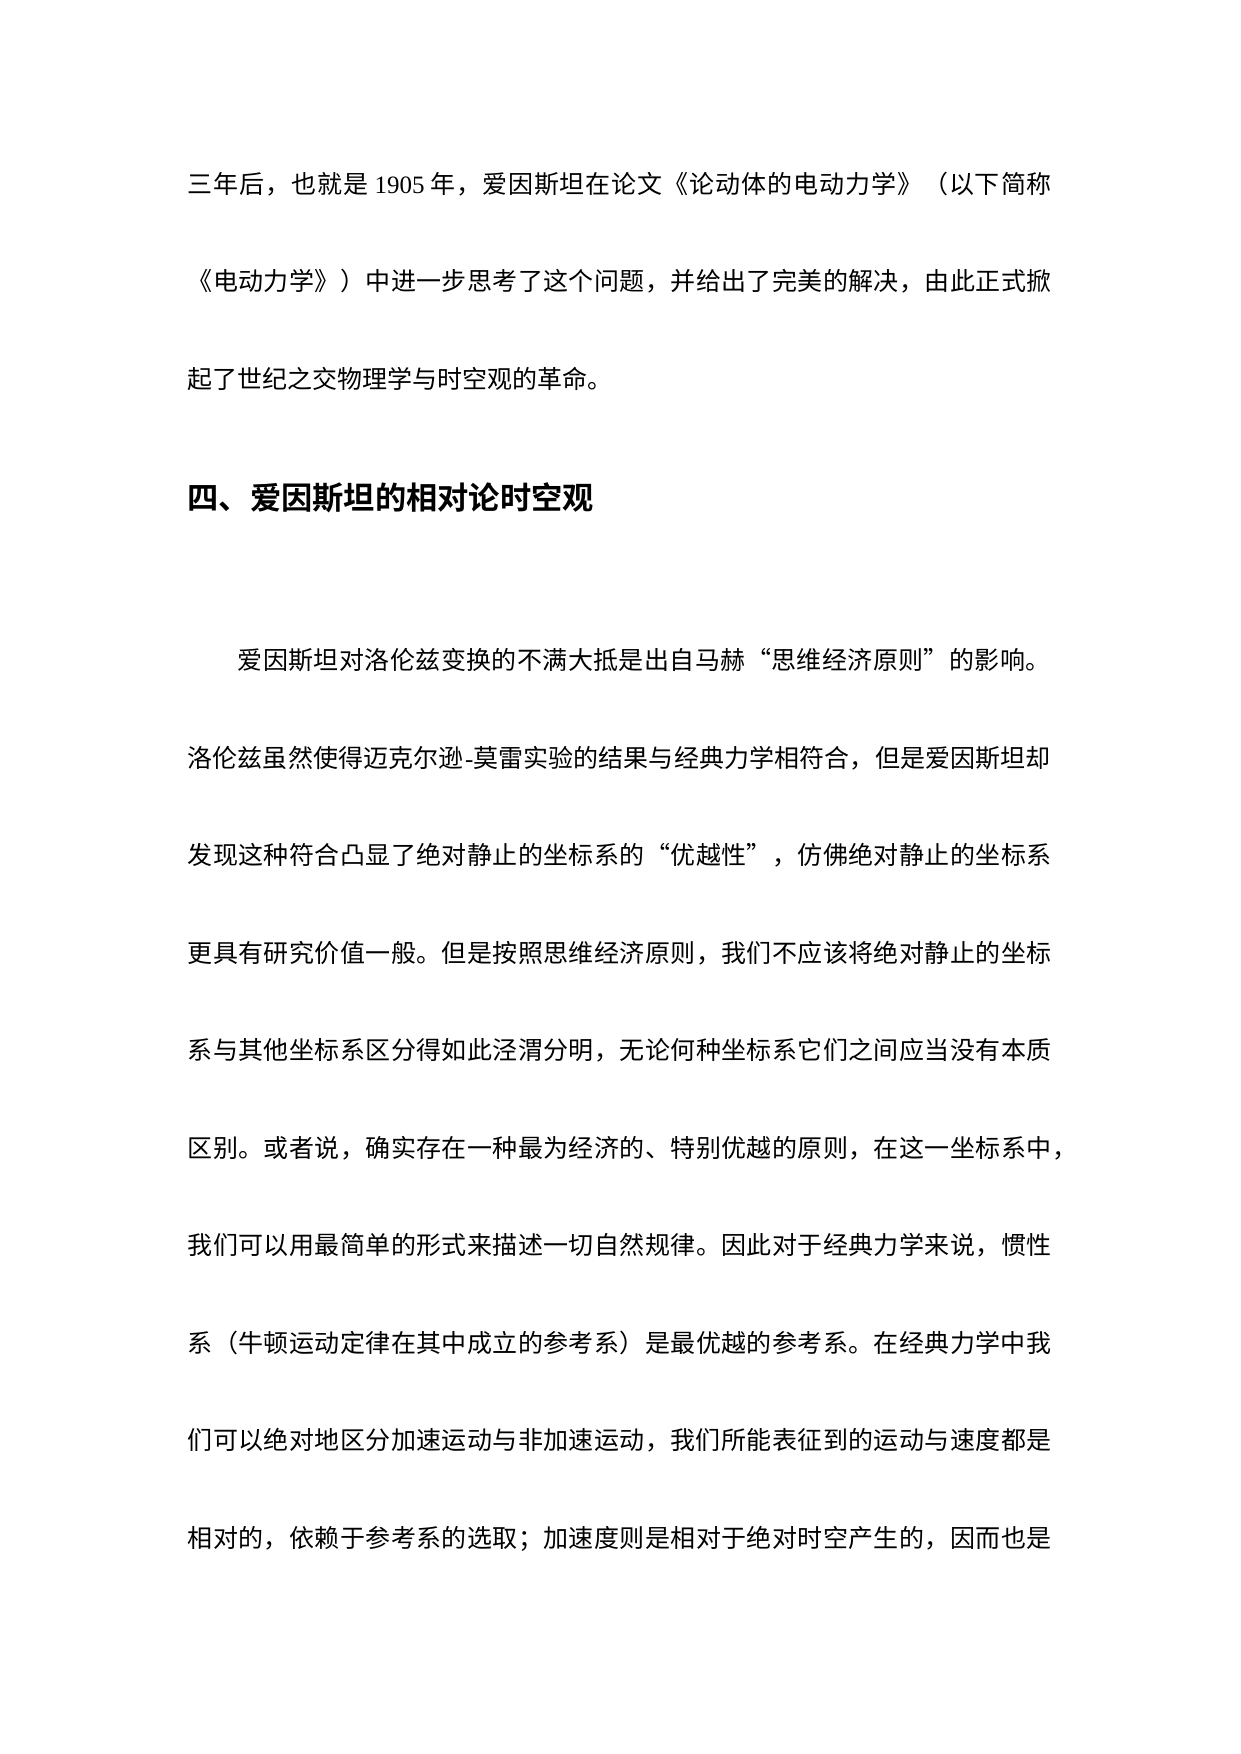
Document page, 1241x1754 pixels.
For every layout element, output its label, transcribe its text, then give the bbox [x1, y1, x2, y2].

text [187, 150, 1053, 410]
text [187, 626, 1053, 1569]
subtitle 四、爱因斯坦的相对论时空观 [187, 463, 1053, 528]
